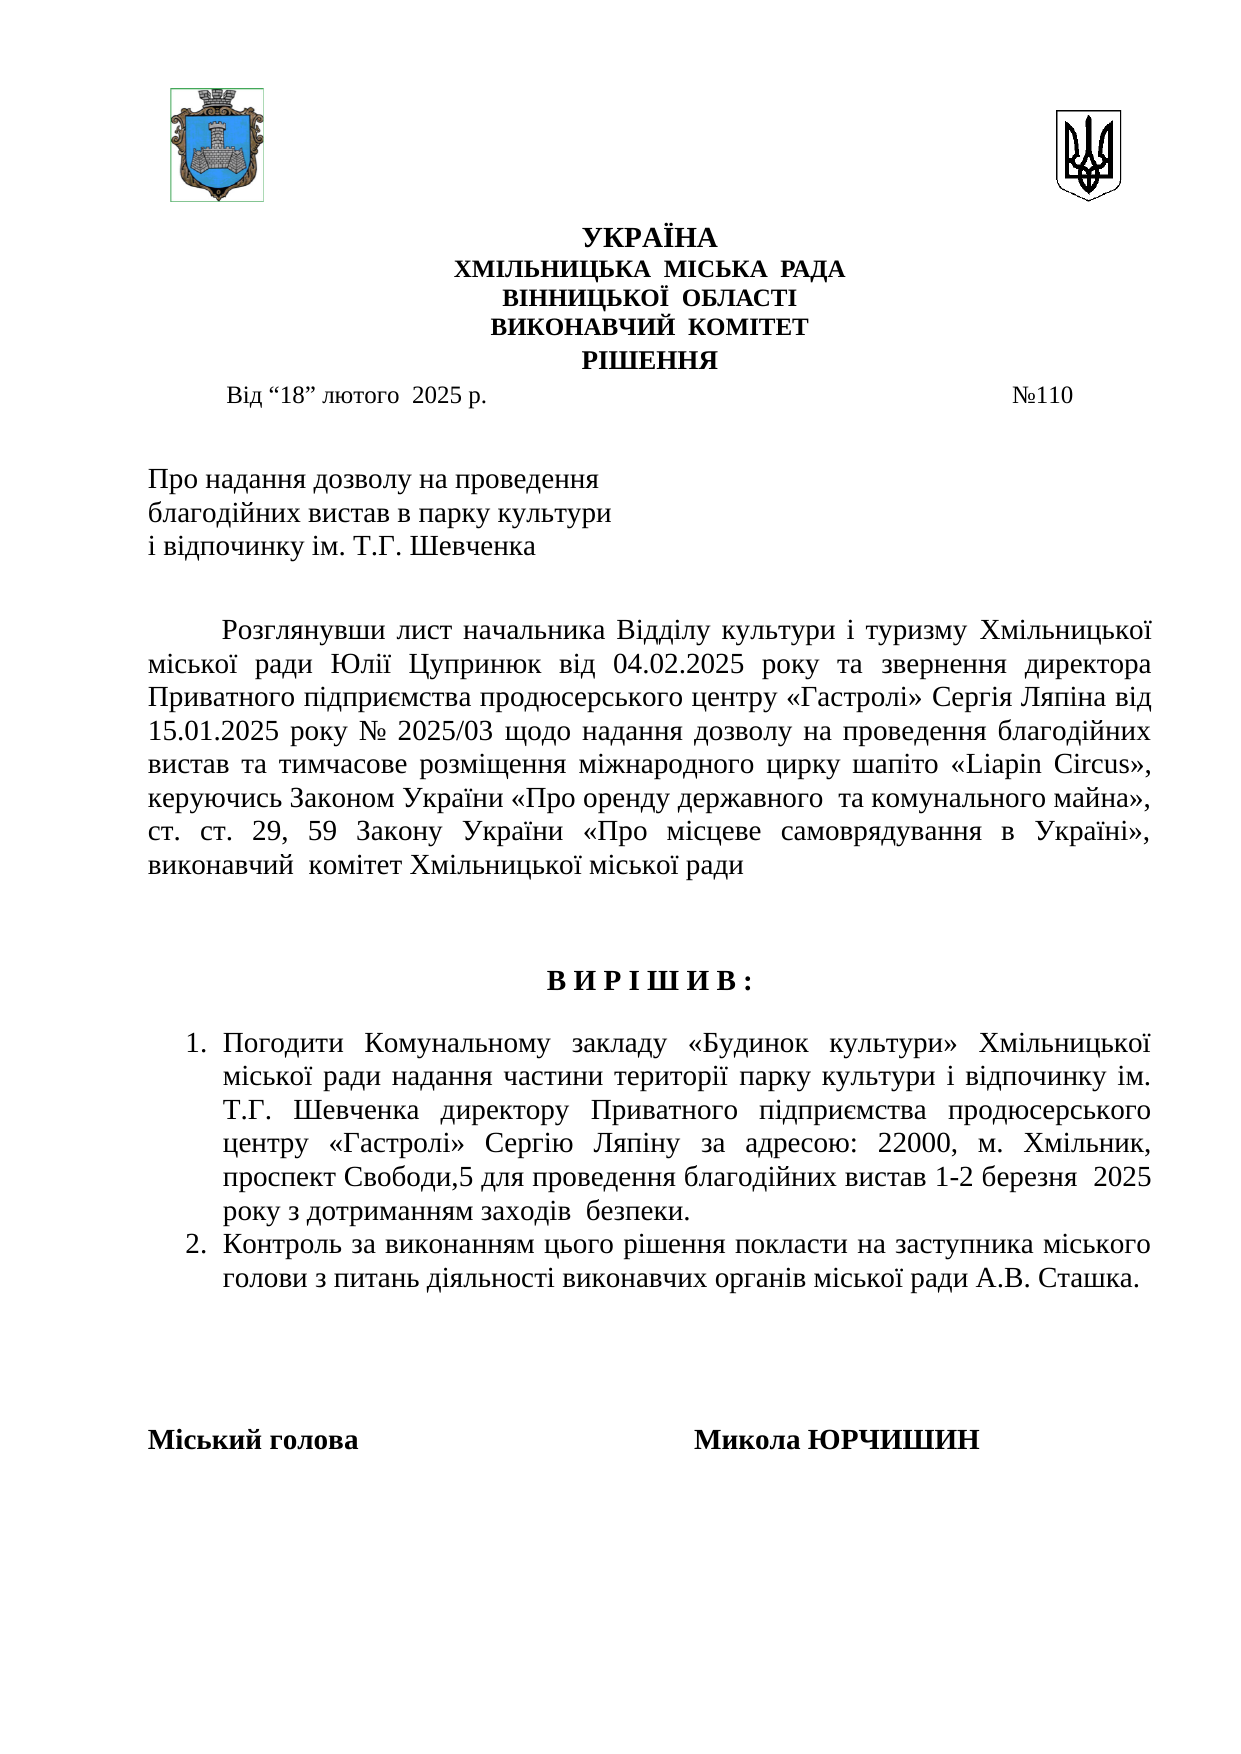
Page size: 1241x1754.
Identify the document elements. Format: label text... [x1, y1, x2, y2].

text РІШЕННЯ [148, 344, 1152, 376]
text ВІННИЦЬКОЇ ОБЛАСТІ [148, 283, 1152, 312]
text і відпочинку ім. Т.Г. Шевченка [148, 528, 1152, 562]
picture [170, 88, 264, 202]
text Від “18” лютого 2025 р. №110 [148, 380, 1152, 409]
text благодійних вистав в парку культури [148, 495, 1152, 528]
text Розглянувши лист начальника Відділу культури і туризму Хмільницької міської ради Юлії Цупринюк від 04.02.2025 року та звернення директора Приватного підприємства продюсерського центру «Гастролі» Сергія Ляпіна від 15.01.2025 року № 2025/03 щодо надання дозволу на проведення благодійних вистав та тимчасове розміщення міжнародного цирку шапіто «Liapin Circus», керуючись Законом України «Про оренду державного та комунального майна», ст. ст. 29, 59 Закону України «Про місцеве самоврядування в Україні», виконавчий комітет Хмільницької міської ради [148, 612, 1152, 881]
text В И Р І Ш И В : [148, 963, 1152, 997]
text ХМІЛЬНИЦЬКА МІСЬКА РАДА [148, 254, 1152, 283]
picture [1055, 110, 1122, 202]
text Про надання дозволу на проведення [148, 461, 1152, 495]
text ВИКОНАВЧИЙ КОМІТЕТ [148, 312, 1152, 340]
list Погодити Комунальному закладу «Будинок культури» Хмільницької міської ради надання частини території парку культури і відпочинку ім. Т.Г. Шевченка директору Приватного підприємства продюсерського центру «Гастролі» Сергію Ляпіну за адресою: 22000, м. Хмільник, проспект Свободи,5 для проведення благодійних вистав 1-2 березня 2025 року з дотриманням заходів безпеки. [185, 1025, 1152, 1226]
text Міський голова Микола ЮРЧИШИН [148, 1422, 1152, 1456]
list Контроль за виконанням цього рішення покласти на заступника міського голови з питань діяльності виконавчих органів міської ради А.В. Сташка. [185, 1226, 1152, 1293]
text УКРАЇНА [148, 221, 1152, 254]
